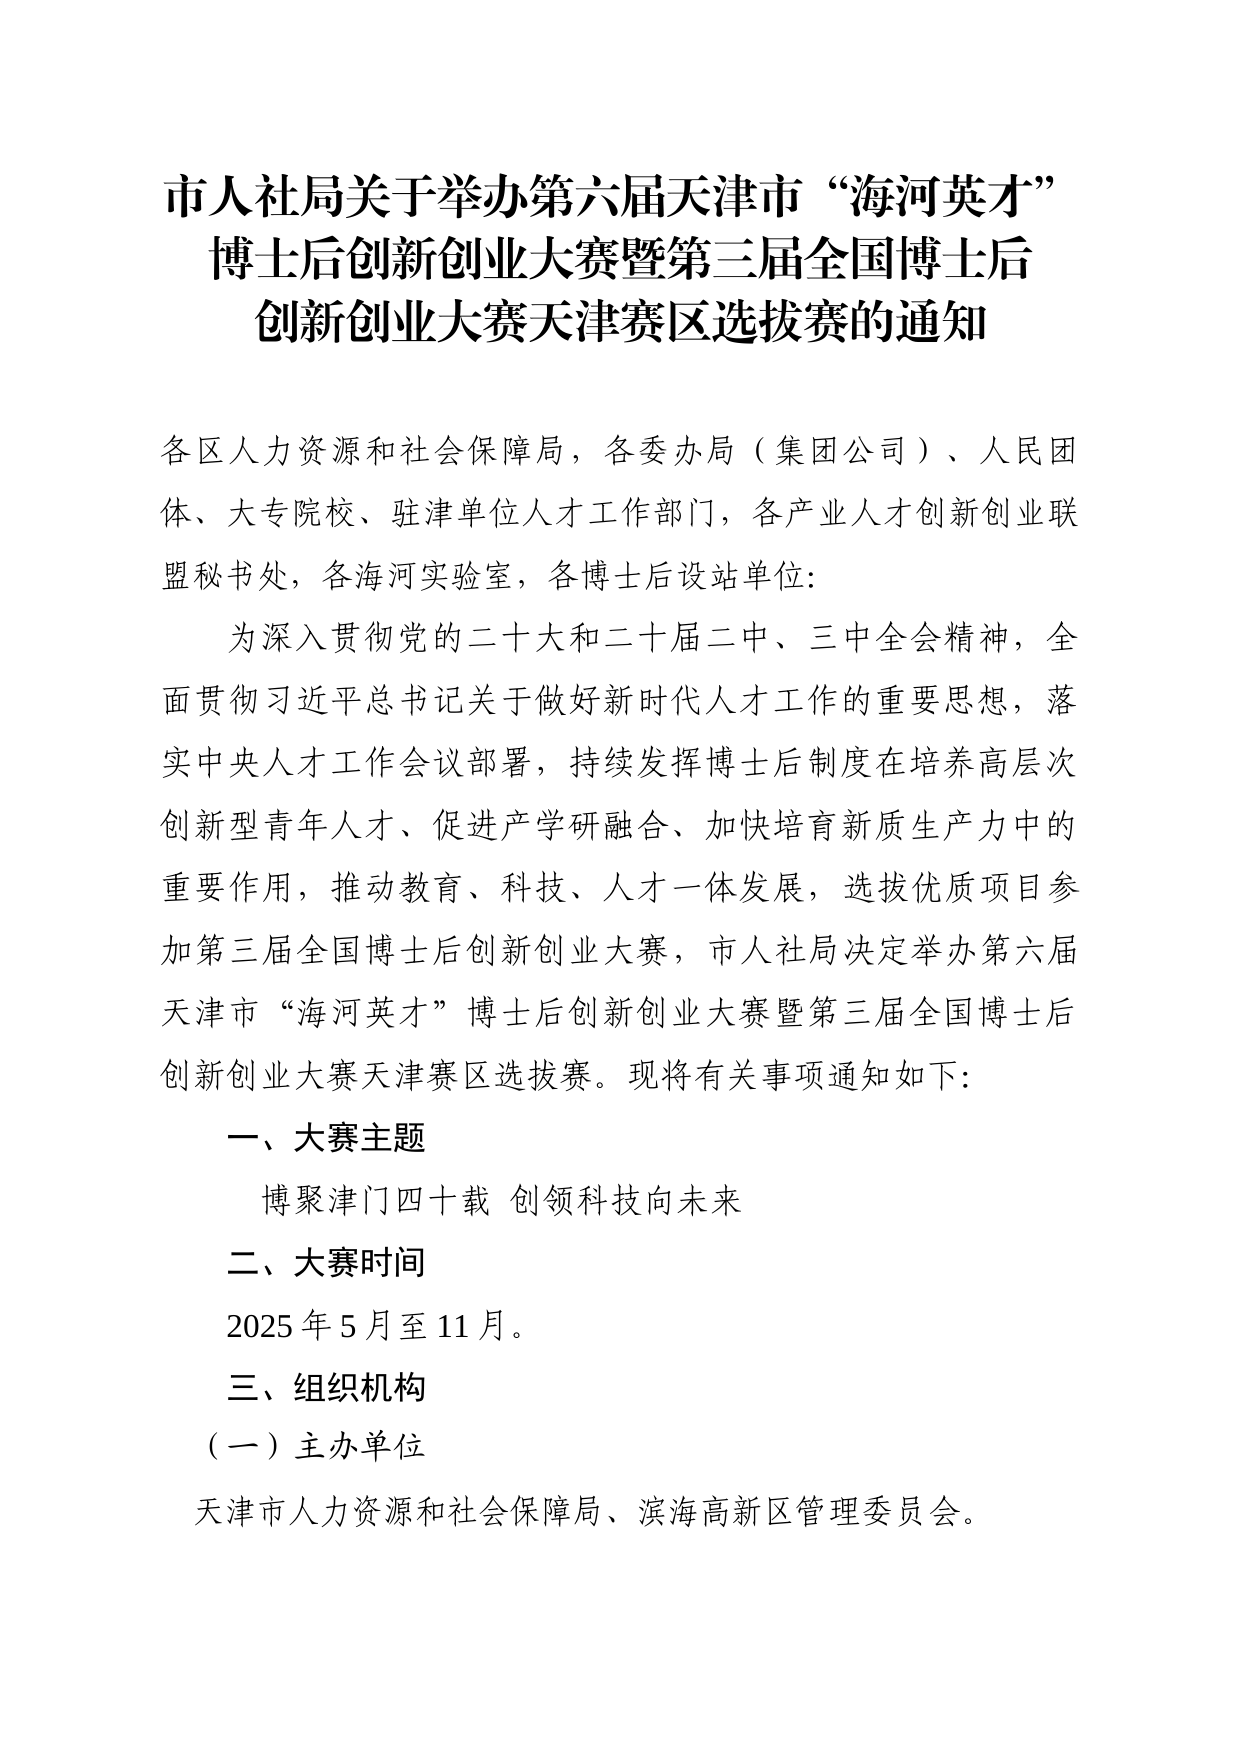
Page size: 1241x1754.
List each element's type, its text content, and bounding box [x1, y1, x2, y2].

text 博聚津门四十载 创领科技向未来 [159, 1162, 1081, 1224]
text 市人社局关于举办第六届天津市“海河英才” [159, 162, 1081, 224]
text 创新创业大赛天津赛区选拔赛的通知 [159, 287, 1081, 349]
text 二、大赛时间 [159, 1224, 1081, 1287]
text 各区人力资源和社会保障局，各委办局（集团公司）、人民团体、大专院校、驻津单位人才工作部门，各产业人才创新创业联盟秘书处，各海河实验室，各博士后设站单位： [159, 412, 1081, 599]
text 一、大赛主题 [159, 1099, 1081, 1162]
text 为深入贯彻党的二十大和二十届二中、三中全会精神，全面贯彻习近平总书记关于做好新时代人才工作的重要思想，落实中央人才工作会议部署，持续发挥博士后制度在培养高层次创新型青年人才、促进产学研融合、加快培育新质生产力中的重要作用，推动教育、科技、人才一体发展，选拔优质项目参加第三届全国博士后创新创业大赛，市人社局决定举办第六届天津市“海河英才”博士后创新创业大赛暨第三届全国博士后创新创业大赛天津赛区选拔赛。现将有关事项通知如下： [159, 599, 1081, 1099]
list （一）主办单位 [159, 1412, 1081, 1477]
text 三、组织机构 [159, 1349, 1081, 1412]
list 天津市人力资源和社会保障局、滨海高新区管理委员会。 [159, 1477, 1081, 1542]
text 博士后创新创业大赛暨第三届全国博士后 [159, 224, 1081, 287]
text 2025年5月至11月。 [159, 1287, 1081, 1349]
